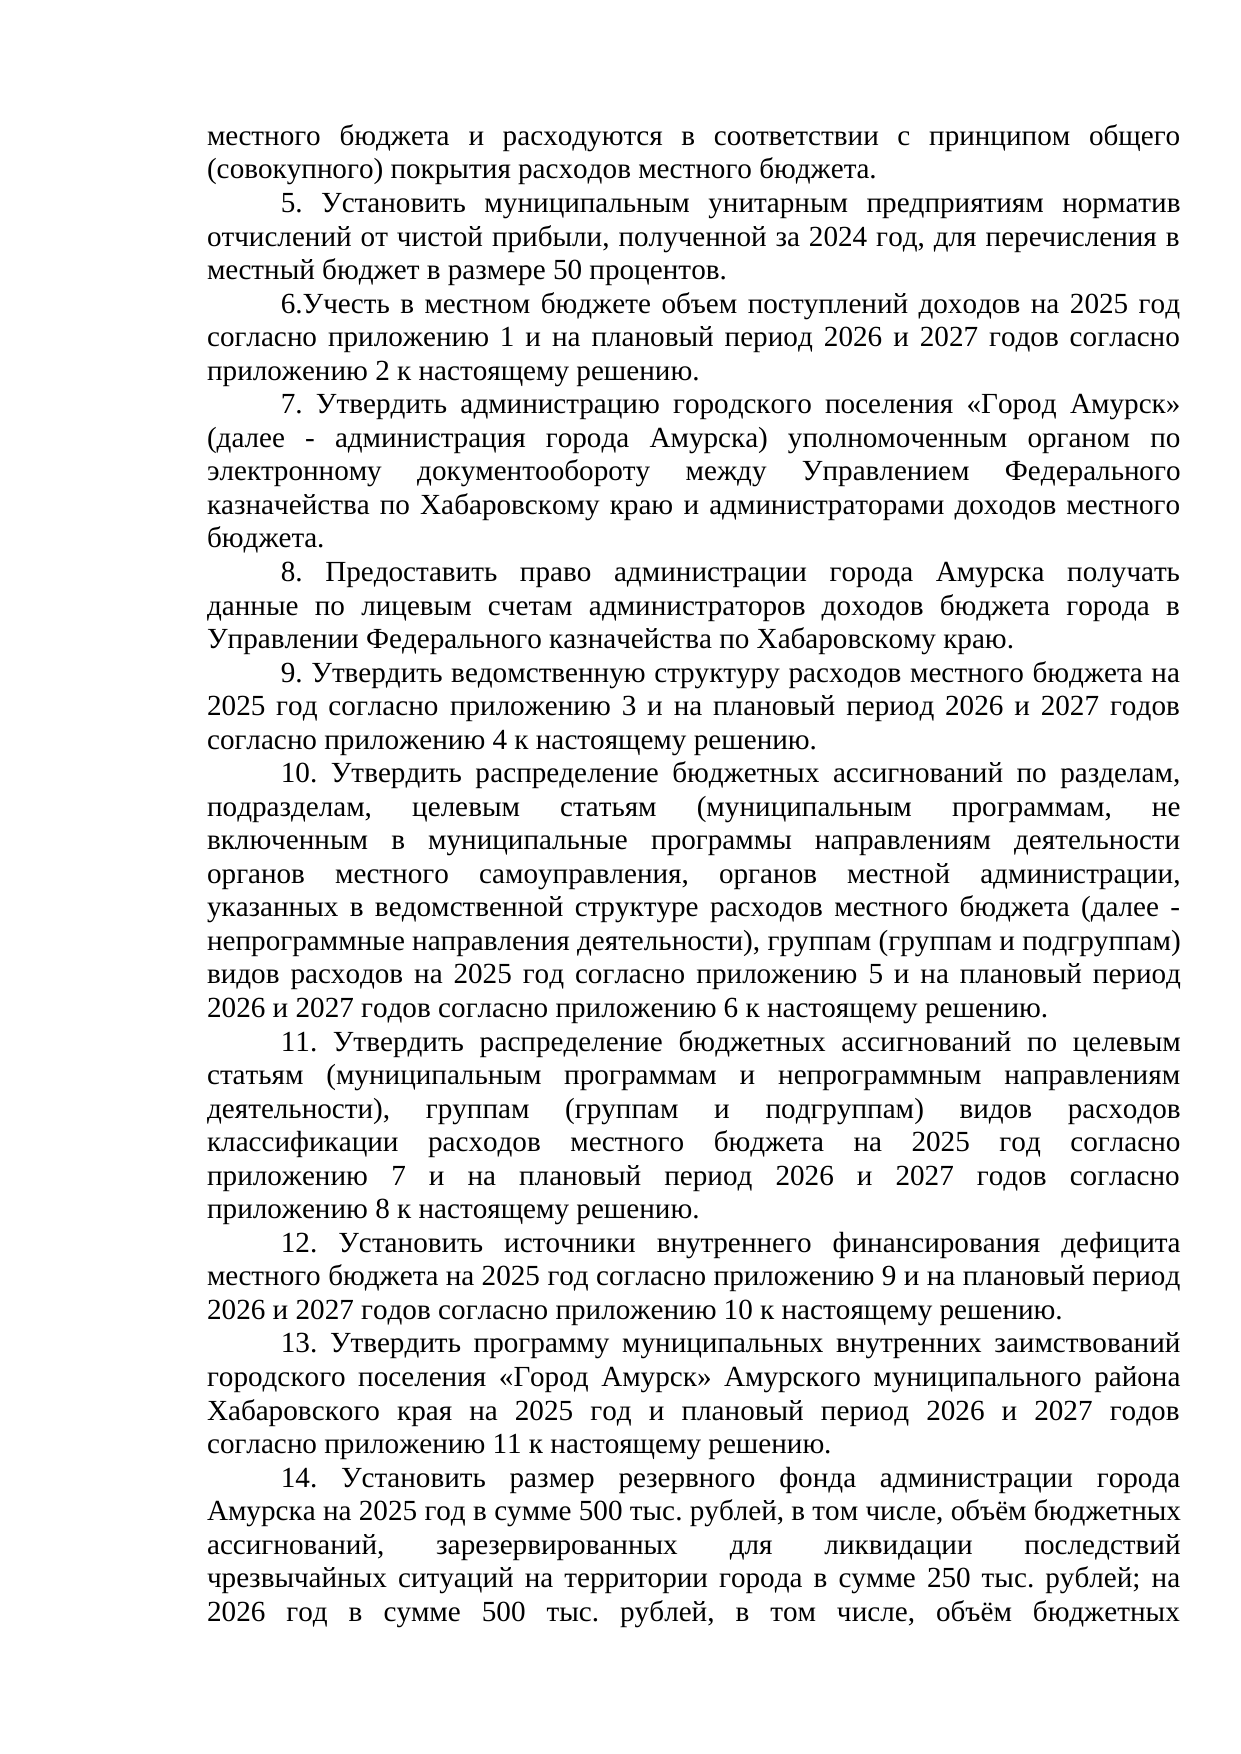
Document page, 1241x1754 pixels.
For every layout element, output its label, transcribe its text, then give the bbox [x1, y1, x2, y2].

text 11. Утвердить распределение бюджетных ассигнований по целевым статьям (муниципальным программам и непрограммным направлениям деятельности), группам (группам и подгруппам) видов расходов классификации расходов местного бюджета на 2025 год согласно приложению 7 и на плановый период 2026 и 2027 годов согласно приложению 8 к настоящему решению. [207, 1024, 1181, 1225]
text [207, 1460, 1181, 1627]
text 12. Установить источники внутреннего финансирования дефицита местного бюджета на 2025 год согласно приложению 9 и на плановый период 2026 и 2027 годов согласно приложению 10 к настоящему решению. [207, 1225, 1181, 1326]
text 10. Утвердить распределение бюджетных ассигнований по разделам, подразделам, целевым статьям (муниципальным программам, не включенным в муниципальные программы направлениям деятельности органов местного самоуправления, органов местной администрации, указанных в ведомственной структуре расходов местного бюджета (далее - непрограммные направления деятельности), группам (группам и подгруппам) видов расходов на 2025 год согласно приложению 5 и на плановый период 2026 и 2027 годов согласно приложению 6 к настоящему решению. [207, 755, 1181, 1024]
text 6.Учесть в местном бюджете объем поступлений доходов на 2025 год согласно приложению 1 и на плановый период 2026 и 2027 годов согласно приложению 2 к настоящему решению. [207, 286, 1181, 386]
text 7. Утвердить администрацию городского поселения «Город Амурск» (далее - администрация города Амурска) уполномоченным органом по электронному документообороту между Управлением Федерального казначейства по Хабаровскому краю и администраторами доходов местного бюджета. [207, 386, 1181, 554]
text 13. Утвердить программу муниципальных внутренних заимствований городского поселения «Город Амурск» Амурского муниципального района Хабаровского края на 2025 год и плановый период 2026 и 2027 годов согласно приложению 11 к настоящему решению. [207, 1326, 1181, 1460]
text 9. Утвердить ведомственную структуру расходов местного бюджета на 2025 год согласно приложению 3 и на плановый период 2026 и 2027 годов согласно приложению 4 к настоящему решению. [207, 655, 1181, 755]
text 5. Установить муниципальным унитарным предприятиям норматив отчислений от чистой прибыли, полученной за 2024 год, для перечисления в местный бюджет в размере 50 процентов. [207, 185, 1181, 286]
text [207, 118, 1181, 185]
text 8. Предоставить право администрации города Амурска получать данные по лицевым счетам администраторов доходов бюджета города в Управлении Федерального казначейства по Хабаровскому краю. [207, 554, 1181, 655]
